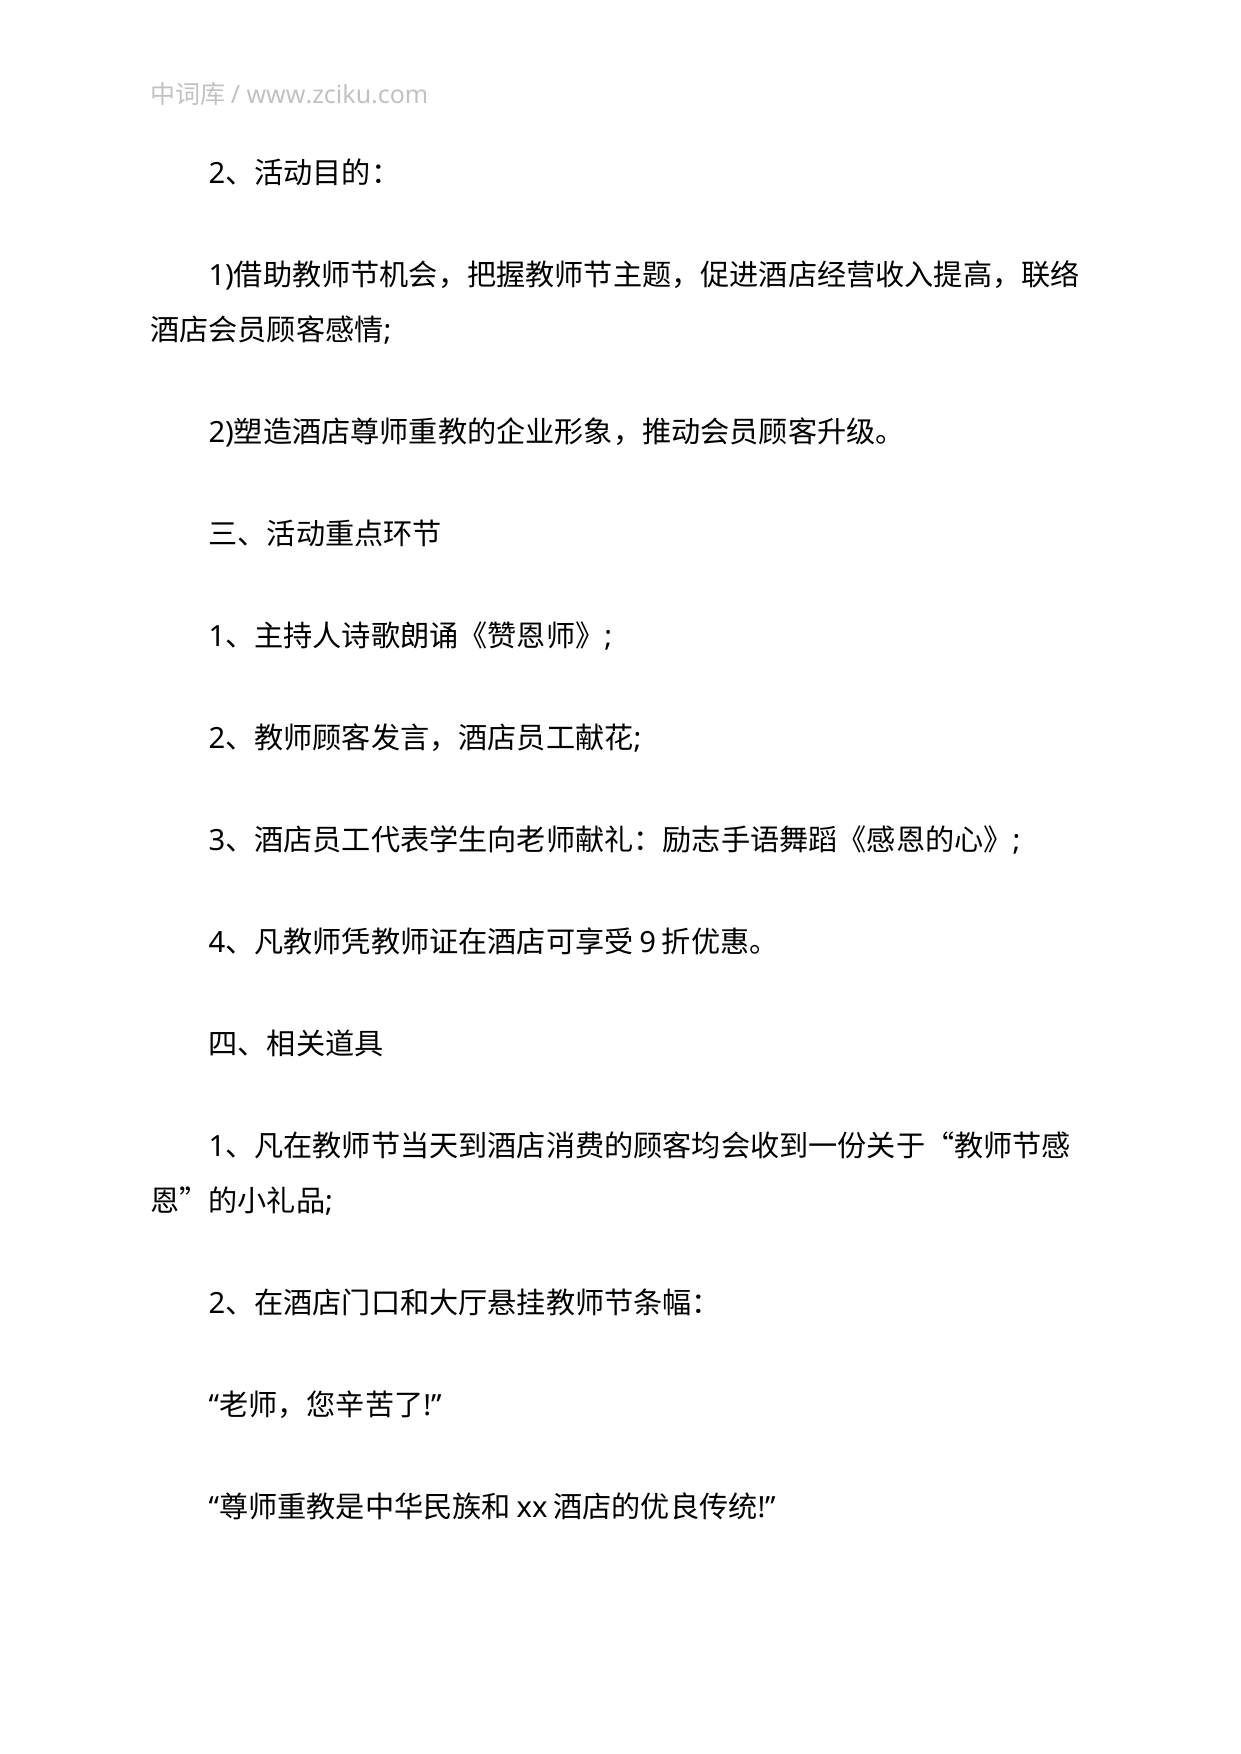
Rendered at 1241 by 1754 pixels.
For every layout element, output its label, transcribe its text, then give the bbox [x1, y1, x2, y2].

text 1、主持人诗歌朗诵《赞恩师》; [150, 613, 1090, 655]
text 四、相关道具 [150, 1021, 1090, 1063]
text 2、教师顾客发言，酒店员工献花; [150, 715, 1090, 757]
text 4、凡教师凭教师证在酒店可享受9折优惠。 [150, 919, 1090, 961]
text 3、酒店员工代表学生向老师献礼：励志手语舞蹈《感恩的心》; [150, 817, 1090, 859]
text 2)塑造酒店尊师重教的企业形象，推动会员顾客升级。 [150, 409, 1090, 451]
text 2、在酒店门口和大厅悬挂教师节条幅： [150, 1279, 1090, 1322]
text 三、活动重点环节 [150, 511, 1090, 553]
text 1、凡在教师节当天到酒店消费的顾客均会收到一份关于“教师节感恩”的小礼品; [150, 1122, 1090, 1220]
text 1)借助教师节机会，把握教师节主题，促进酒店经营收入提高，联络酒店会员顾客感情; [150, 252, 1090, 349]
text 2、活动目的： [150, 150, 1090, 192]
text “尊师重教是中华民族和xx酒店的优良传统!” [150, 1483, 1090, 1526]
text “老师，您辛苦了!” [150, 1381, 1090, 1424]
